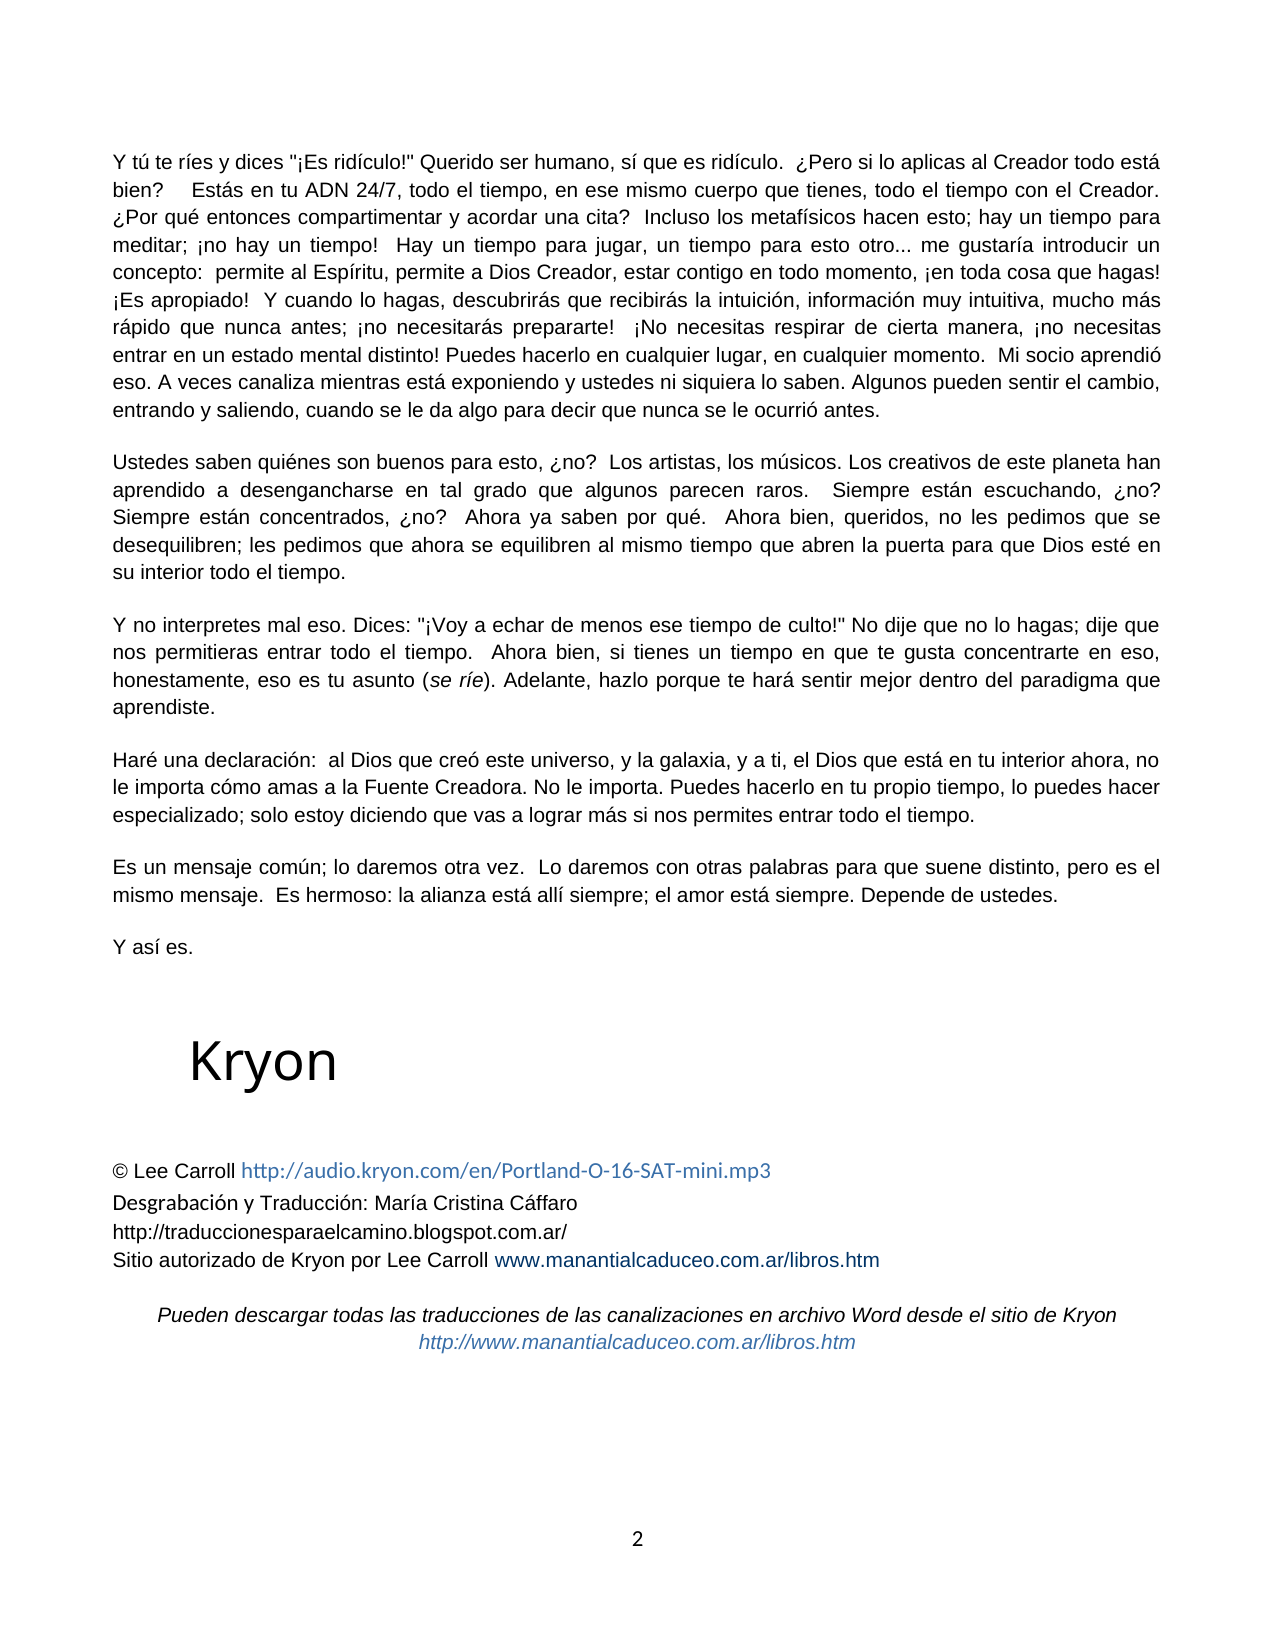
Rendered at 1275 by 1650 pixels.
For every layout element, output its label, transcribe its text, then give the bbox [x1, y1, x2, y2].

text Es un mensaje común; lo daremos otra vez. Lo daremos con otras palabras para que suene distinto, pero es el mismo mensaje. Es hermoso: la alianza está allí siempre; el amor está siempre. Depende de ustedes. [112, 855, 1162, 906]
text Y no interpretes mal eso. Dices: "¡Voy a echar de menos ese tiempo de culto!" No dije que no lo hagas; dije que nos permitieras entrar todo el tiempo. Ahora bien, si tienes un tiempo en que te gusta concentrarte en eso, honestamente, eso es tu asunto (se ríe). Adelante, hazlo porque te hará sentir mejor dentro del paradigma que aprendiste. [112, 612, 1162, 719]
text Pueden descargar todas las traducciones de las canalizaciones en archivo Word desde el sitio de Kryon http://www.manantialcaduceo.com.ar/libros.htm [112, 1302, 1162, 1354]
text © Lee Carroll http://audio.kryon.com/en/Portland-O-16-SAT-mini.mp3 [112, 1156, 1162, 1184]
text Y así es. [112, 935, 1162, 959]
text Desgrabación y Traducción: María Cristina Cáffaro http://traduccionesparaelcamino.blogspot.com.ar/ Sitio autorizado de Kryon por Lee Carroll www.manantialcaduceo.com.ar/libros.htm [112, 1188, 1162, 1271]
text Haré una declaración: al Dios que creó este universo, y la galaxia, y a ti, el Dios que está en tu interior ahora, no le importa cómo amas a la Fuente Creadora. No le importa. Puedes hacerlo en tu propio tiempo, lo puedes hacer especializado; solo estoy diciendo que vas a lograr más si nos permites entrar todo el tiempo. [112, 747, 1162, 826]
text Kryon [112, 987, 1162, 1096]
text Y tú te ríes y dices "¡Es ridículo!" Querido ser humano, sí que es ridículo. ¿Pero si lo aplicas al Creador todo está bien? Estás en tu ADN 24/7, todo el tiempo, en ese mismo cuerpo que tienes, todo el tiempo con el Creador. ¿Por qué entonces compartimentar y acordar una cita? Incluso los metafísicos hacen esto; hay un tiempo para meditar; ¡no hay un tiempo! Hay un tiempo para jugar, un tiempo para esto otro... me gustaría introducir un concepto: permite al Espíritu, permite a Dios Creador, estar contigo en todo momento, ¡en toda cosa que hagas! ¡Es apropiado! Y cuando lo hagas, descubrirás que recibirás la intuición, información muy intuitiva, mucho más rápido que nunca antes; ¡no necesitarás prepararte! ¡No necesitas respirar de cierta manera, ¡no necesitas entrar en un estado mental distinto! Puedes hacerlo en cualquier lugar, en cualquier momento. Mi socio aprendió eso. A veces canaliza mientras está exponiendo y ustedes ni siquiera lo saben. Algunos pueden sentir el cambio, entrando y saliendo, cuando se le da algo para decir que nunca se le ocurrió antes. [112, 150, 1162, 421]
text Ustedes saben quiénes son buenos para esto, ¿no? Los artistas, los músicos. Los creativos de este planeta han aprendido a desengancharse en tal grado que algunos parecen raros. Siempre están escuchando, ¿no? Siempre están concentrados, ¿no? Ahora ya saben por qué. Ahora bien, queridos, no les pedimos que se desequilibren; les pedimos que ahora se equilibren al mismo tiempo que abren la puerta para que Dios esté en su interior todo el tiempo. [112, 450, 1162, 584]
